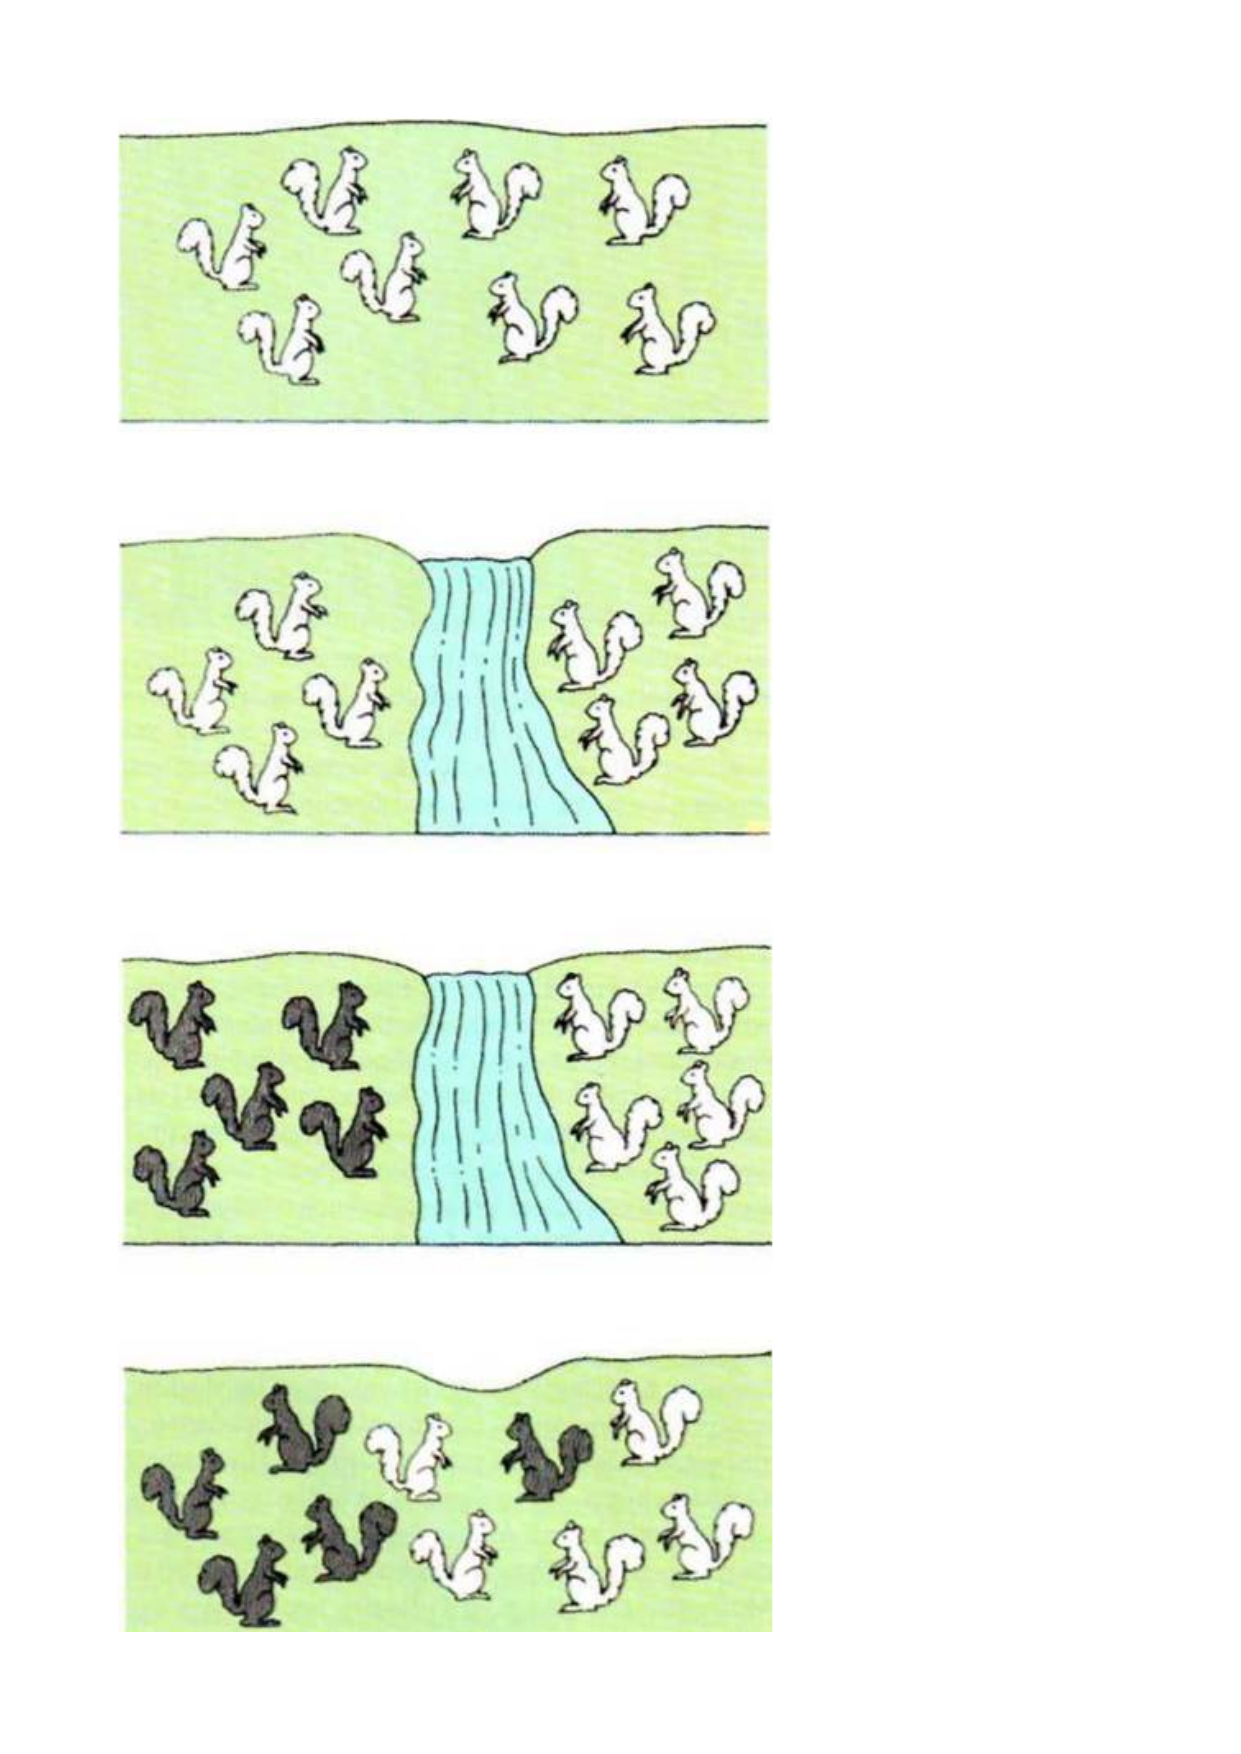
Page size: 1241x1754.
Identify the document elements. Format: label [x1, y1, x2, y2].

picture [118, 118, 773, 1632]
